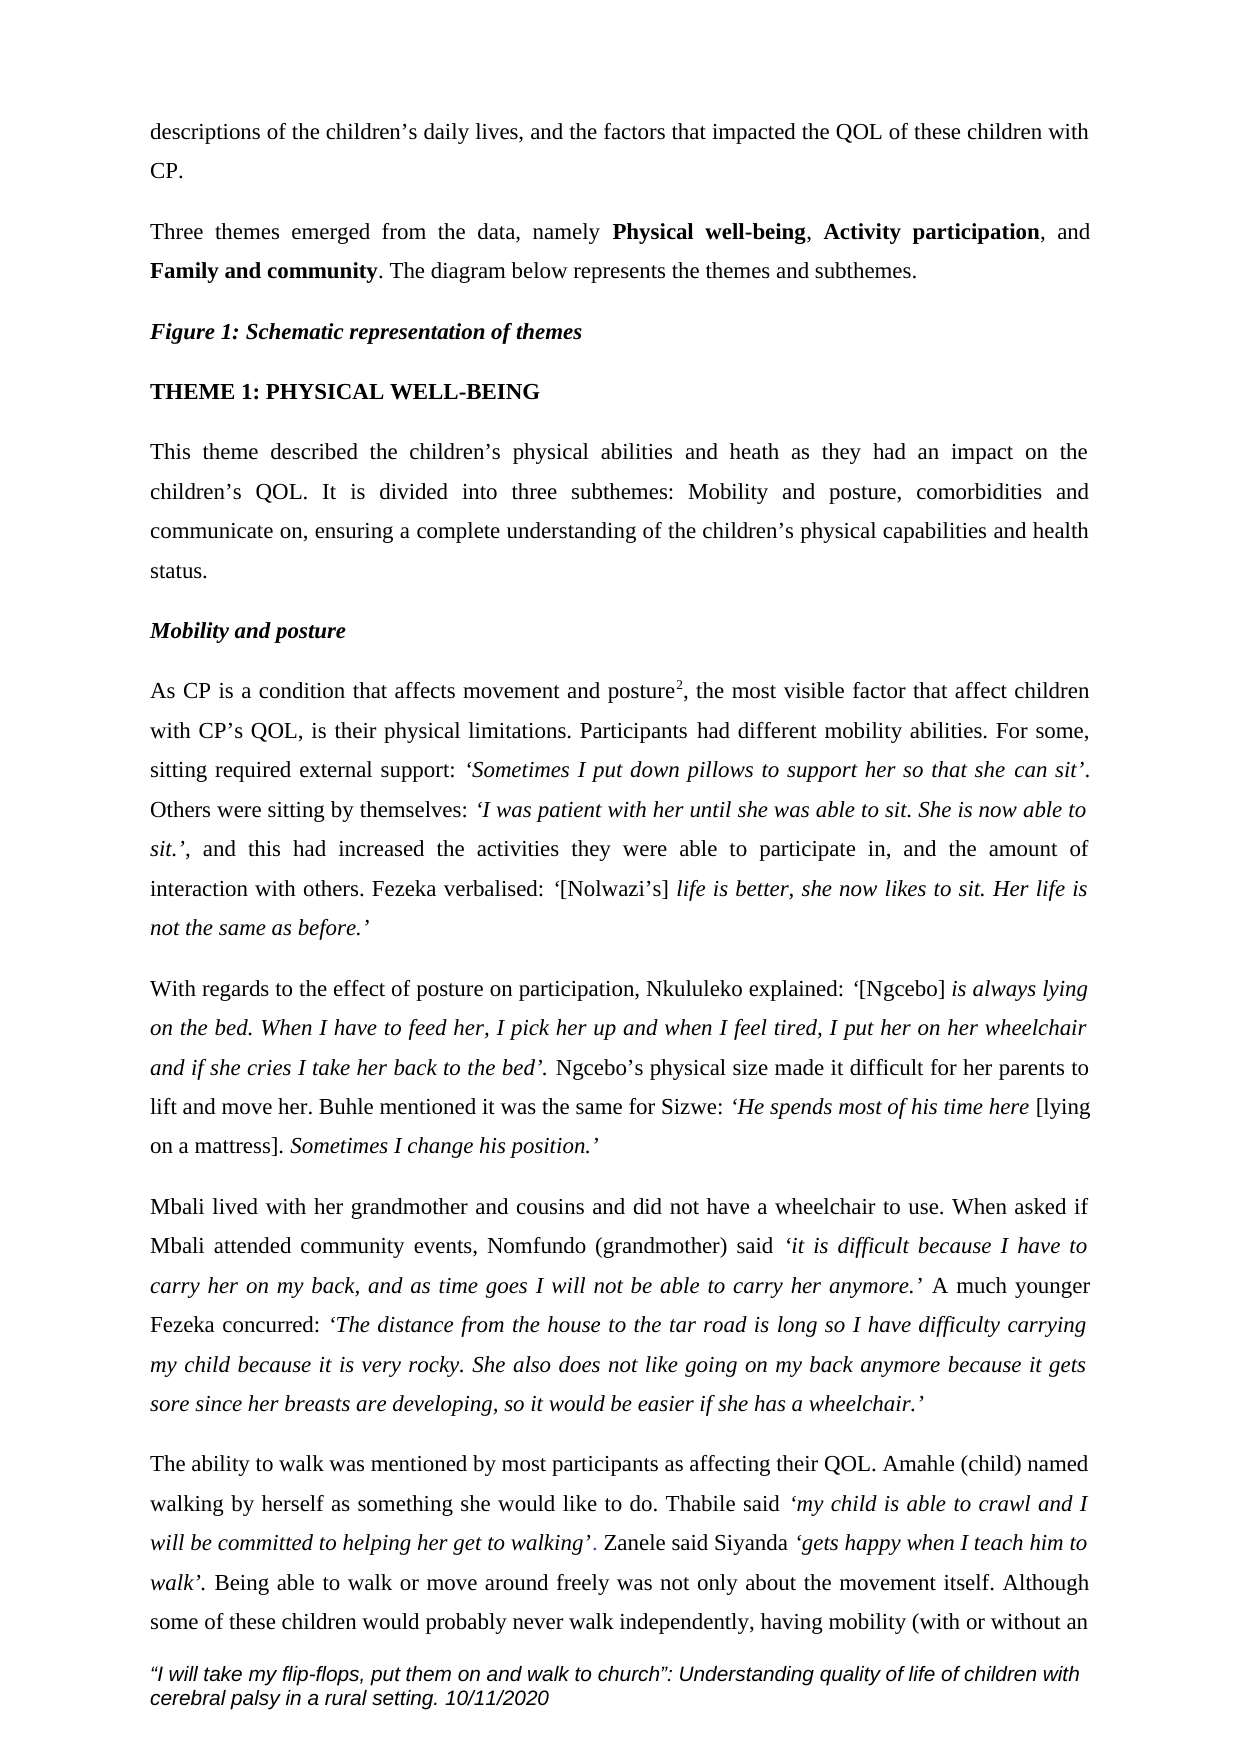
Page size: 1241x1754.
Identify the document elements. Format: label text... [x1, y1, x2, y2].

text THEME 1: PHYSICAL WELL-BEING [150, 378, 1090, 404]
text With regards to the effect of posture on participation, Nkululeko explained: ‘[Ngcebo] is always lying on the bed. When I have to feed her, I pick her up and when I feel tired, I put her on her wheelchair and if she cries I take her back to the bed’. Ngcebo’s physical size made it difficult for her parents to lift and move her. Buhle mentioned it was the same for Sizwe: ‘He spends most of his time here [lying on a mattress]. Sometimes I change his position.’ [150, 974, 1090, 1159]
text Three themes emerged from the data, namely Physical well-being, Activity participation, and Family and community. The diagram below represents the themes and subthemes. [150, 218, 1090, 284]
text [150, 1451, 1090, 1635]
text Mobility and posture [150, 617, 1090, 643]
text Mbali lived with her grandmother and cousins and did not have a wheelchair to use. When asked if Mbali attended community events, Nomfundo (grandmother) said ‘it is difficult because I have to carry her on my back, and as time goes I will not be able to carry her anymore.’ A much younger Fezeka concurred: ‘The distance from the house to the tar road is long so I have difficulty carrying my child because it is very rocky. She also does not like going on my back anymore because it gets sore since her breasts are developing, so it would be easier if she has a wheelchair.’ [150, 1193, 1090, 1417]
text Figure 1: Schematic representation of themes [150, 318, 1090, 344]
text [150, 118, 1090, 184]
text This theme described the children’s physical abilities and heath as they had an impact on the children’s QOL. It is divided into three subthemes: Mobility and posture, comorbidities and communicate on, ensuring a complete understanding of the children’s physical capabilities and health status. [150, 438, 1090, 583]
text As CP is a condition that affects movement and posture2, the most visible factor that affect children with CP’s QOL, is their physical limitations. Participants had different mobility abilities. For some, sitting required external support: ‘Sometimes I put down pillows to support her so that she can sit’. Others were sitting by themselves: ‘I was patient with her until she was able to sit. She is now able to sit.’, and this had increased the activities they were able to participate in, and the amount of interaction with others. Fezeka verbalised: ‘[Nolwazi’s] life is better, she now likes to sit. Her life is not the same as before.’ [150, 677, 1090, 941]
